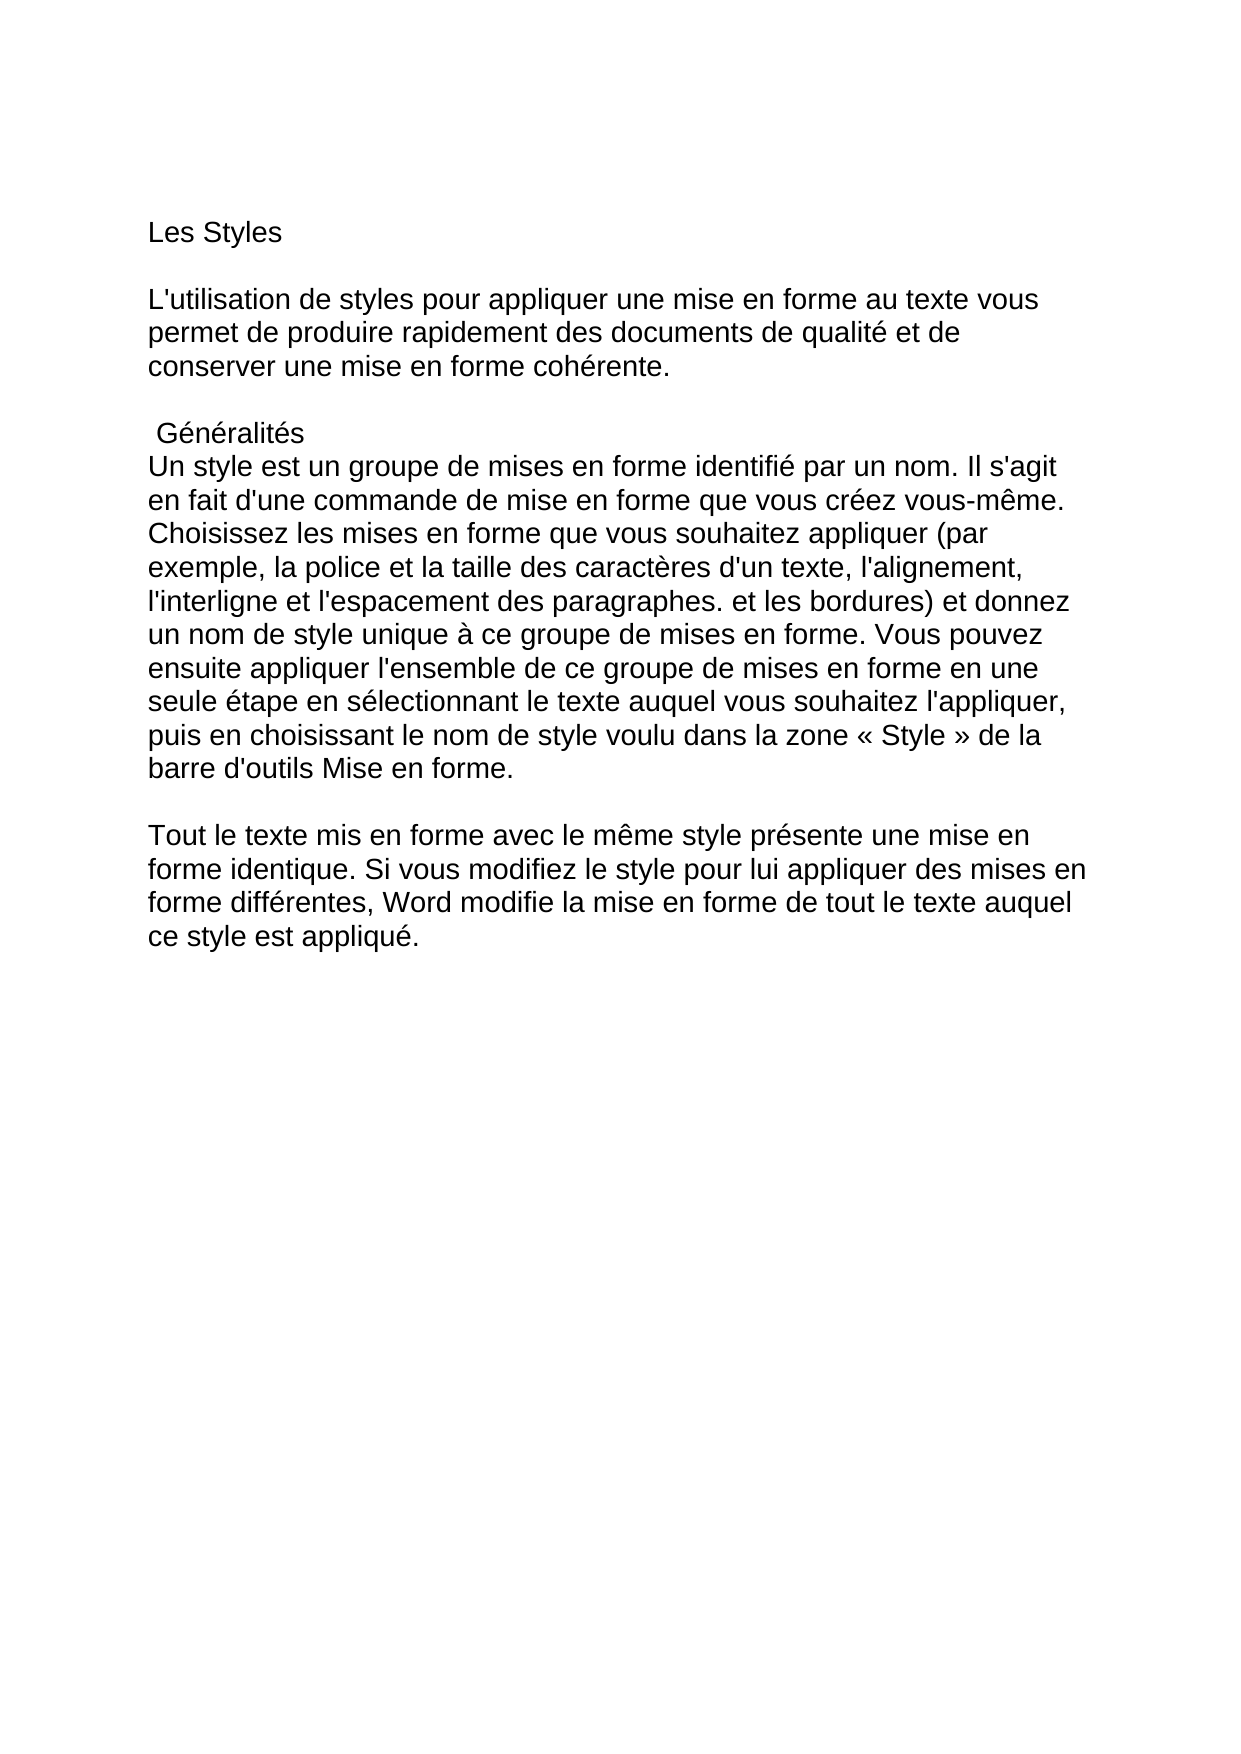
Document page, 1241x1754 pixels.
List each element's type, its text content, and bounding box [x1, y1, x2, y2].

text Un style est un groupe de mises en forme identifié par un nom. Il s'agit en fait d'une commande de mise en forme que vous créez vous-même. Choisissez les mises en forme que vous souhaitez appliquer (par exemple, la police et la taille des caractères d'un texte, l'alignement, l'interligne et l'espacement des paragraphes. et les bordures) et donnez un nom de style unique à ce groupe de mises en forme. Vous pouvez ensuite appliquer l'ensemble de ce groupe de mises en forme en une seule étape en sélectionnant le texte auquel vous souhaitez l'appliquer, puis en choisissant le nom de style voulu dans la zone « Style » de la barre d'outils Mise en forme. [148, 449, 1093, 785]
text L'utilisation de styles pour appliquer une mise en forme au texte vous permet de produire rapidement des documents de qualité et de conserver une mise en forme cohérente. [148, 282, 1093, 382]
text Généralités [148, 416, 1093, 449]
text Les Styles [148, 215, 1093, 248]
text Tout le texte mis en forme avec le même style présente une mise en forme identique. Si vous modifiez le style pour lui appliquer des mises en forme différentes, Word modifie la mise en forme de tout le texte auquel ce style est appliqué. [148, 818, 1093, 953]
